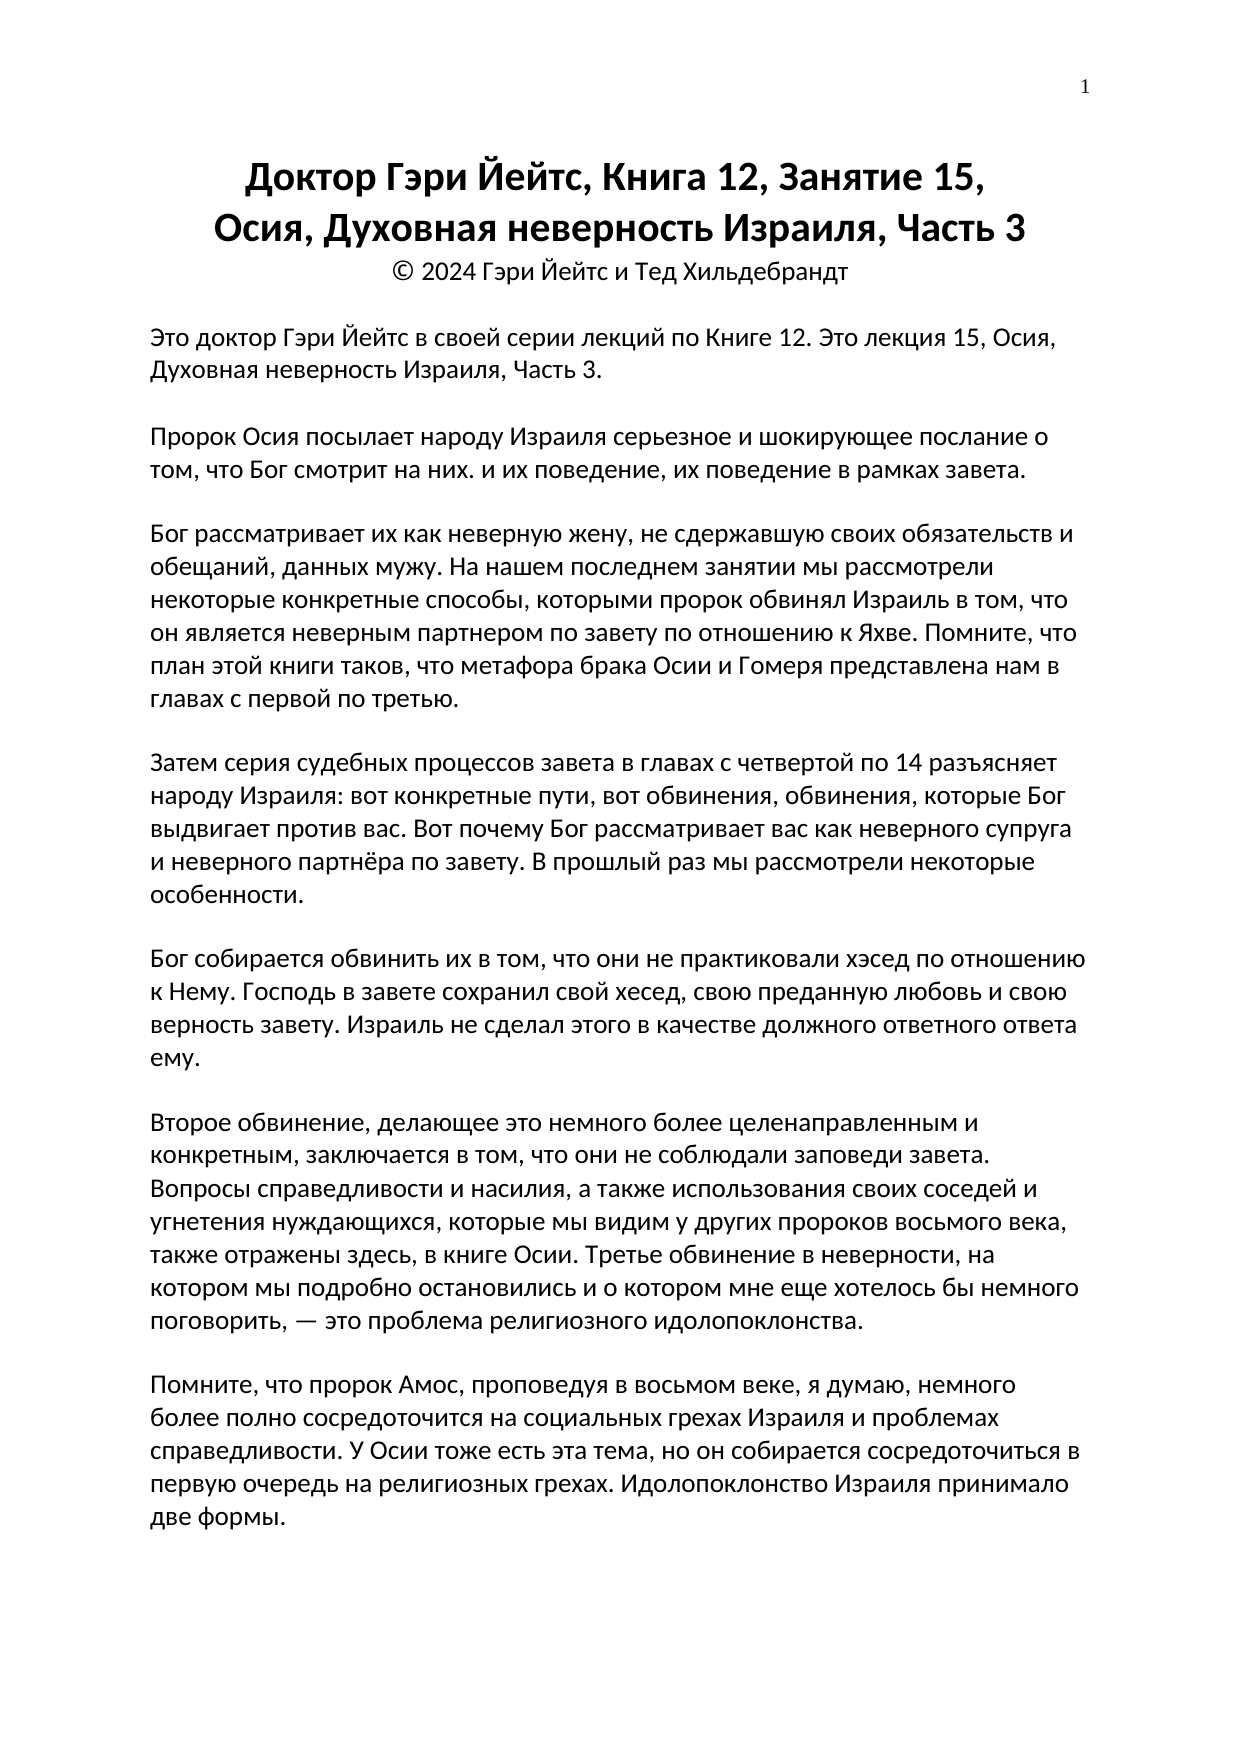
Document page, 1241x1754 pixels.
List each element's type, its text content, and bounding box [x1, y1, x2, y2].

text Доктор Гэри Йейтс, Книга 12, Занятие 15, Осия, Духовная неверность Израиля, Часть 3 [150, 150, 1090, 252]
text Второе обвинение, делающее это немного более целенаправленным и конкретным, заключается в том, что они не соблюдали заповеди завета. Вопросы справедливости и насилия, а также использования своих соседей и угнетения нуждающихся, которые мы видим у других пророков восьмого века, также отражены здесь, в книге Осии. Третье обвинение в неверности, на котором мы подробно остановились и о котором мне еще хотелось бы немного поговорить, — это проблема религиозного идолопоклонства. [150, 1105, 1090, 1336]
text Бог собирается обвинить их в том, что они не практиковали хэсед по отношению к Нему. Господь в завете сохранил свой хесед, свою преданную любовь и свою верность завету. Израиль не сделал этого в качестве должного ответного ответа ему. [150, 941, 1090, 1073]
text © 2024 Гэри Йейтс и Тед Хильдебрандт [150, 252, 1090, 288]
text Это доктор Гэри Йейтс в своей серии лекций по Книге 12. Это лекция 15, Осия, Духовная неверность Израиля, Часть 3. Пророк Осия посылает народу Израиля серьезное и шокирующее послание о том, что Бог смотрит на них. и их поведение, их поведение в рамках завета. [150, 320, 1090, 485]
text Затем серия судебных процессов завета в главах с четвертой по 14 разъясняет народу Израиля: вот конкретные пути, вот обвинения, обвинения, которые Бог выдвигает против вас. Вот почему Бог рассматривает вас как неверного супруга и неверного партнёра по завету. В прошлый раз мы рассмотрели некоторые особенности. [150, 745, 1090, 910]
text Бог рассматривает их как неверную жену, не сдержавшую своих обязательств и обещаний, данных мужу. На нашем последнем занятии мы рассмотрели некоторые конкретные способы, которыми пророк обвинял Израиль в том, что он является неверным партнером по завету по отношению к Яхве. Помните, что план этой книги таков, что метафора брака Осии и Гомеря представлена нам в главах с первой по третью. [150, 516, 1090, 714]
text Помните, что пророк Амос, проповедуя в восьмом веке, я думаю, немного более полно сосредоточится на социальных грехах Израиля и проблемах справедливости. У Осии тоже есть эта тема, но он собирается сосредоточиться в первую очередь на религиозных грехах. Идолопоклонство Израиля принимало две формы. [150, 1367, 1090, 1532]
